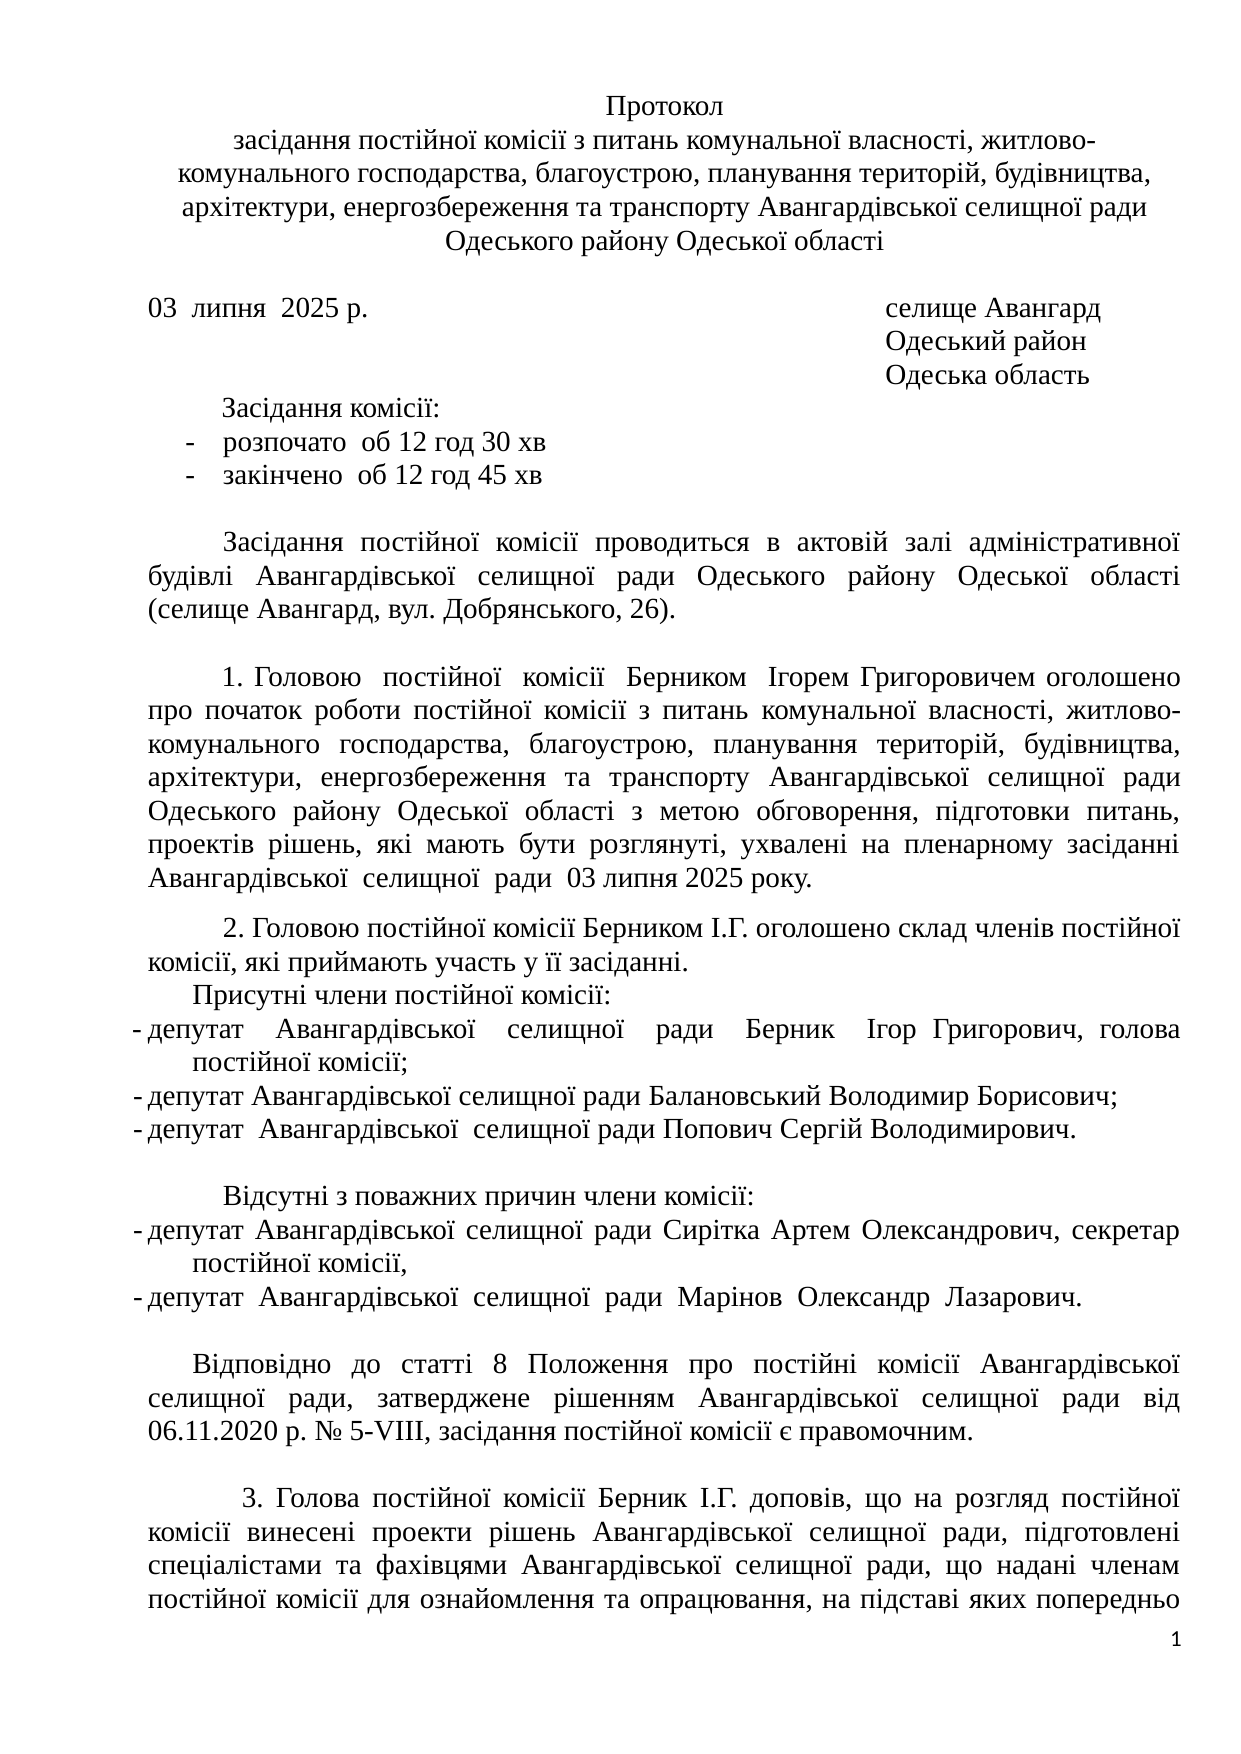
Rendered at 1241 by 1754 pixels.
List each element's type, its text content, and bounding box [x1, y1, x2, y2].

list 2. Головою постійної комісії Берником І.Г. оголошено склад членів постійної комісії, які приймають участь у її засіданні. [148, 910, 1181, 977]
list Відсутні з поважних причин члени комісії: [223, 1178, 1181, 1212]
text 03 липня 2025 р. селище Авангард [148, 290, 1181, 323]
list розпочато об 12 год 30 хв [185, 424, 1181, 457]
list Відповідно до статті 8 Положення про постійні комісії Авангардівської селищної ради, затверджене рішенням Авангардівської селищної ради від 06.11.2020 р. № 5-VIII, засідання постійної комісії є правомочним. [148, 1346, 1181, 1447]
list депутат Авангардівської селищної ради Попович Сергій Володимирович. [133, 1111, 1181, 1145]
text Протокол [148, 88, 1181, 122]
text 1. Головою постійної комісії Берником Ігорем Григоровичем оголошено про початок роботи постійної комісії з питань комунальної власності, житлово-комунального господарства, благоустрою, планування територій, будівництва, архітектури, енергозбереження та транспорту Авангардівської селищної ради Одеського району Одеської області з метою обговорення, підготовки питань, проектів рішень, які мають бути розглянуті, ухвалені на пленарному засіданні Авангардівської селищної ради 03 липня 2025 року. [148, 659, 1181, 893]
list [148, 1480, 1181, 1614]
list Засідання постійної комісії проводиться в актовій залі адміністративної будівлі Авангардівської селищної ради Одеського району Одеської області (селище Авангард, вул. Добрянського, 26). [148, 524, 1181, 625]
list депутат Авангардівської селищної ради Марінов Олександр Лазарович. [133, 1279, 1181, 1313]
list депутат Авангардівської селищної ради Балановський Володимир Борисович; [133, 1078, 1181, 1111]
list депутат Авангардівської селищної ради Сирітка Артем Олександрович, секретар постійної комісії, [133, 1212, 1181, 1279]
text Засідання комісії: [148, 390, 1181, 424]
list Присутні члени постійної комісії: [148, 977, 1181, 1011]
text Одеська область [148, 357, 1181, 390]
text Одеський район [148, 323, 1181, 357]
list закінчено об 12 год 45 хв [185, 457, 1181, 491]
text засідання постійної комісії з питань комунальної власності, житлово-комунального господарства, благоустрою, планування територій, будівництва, архітектури, енергозбереження та транспорту Авангардівської селищної ради Одеського району Одеської області [148, 122, 1181, 256]
list депутат Авангардівської селищної ради Берник Ігор Григорович, голова постійної комісії; [132, 1011, 1181, 1078]
